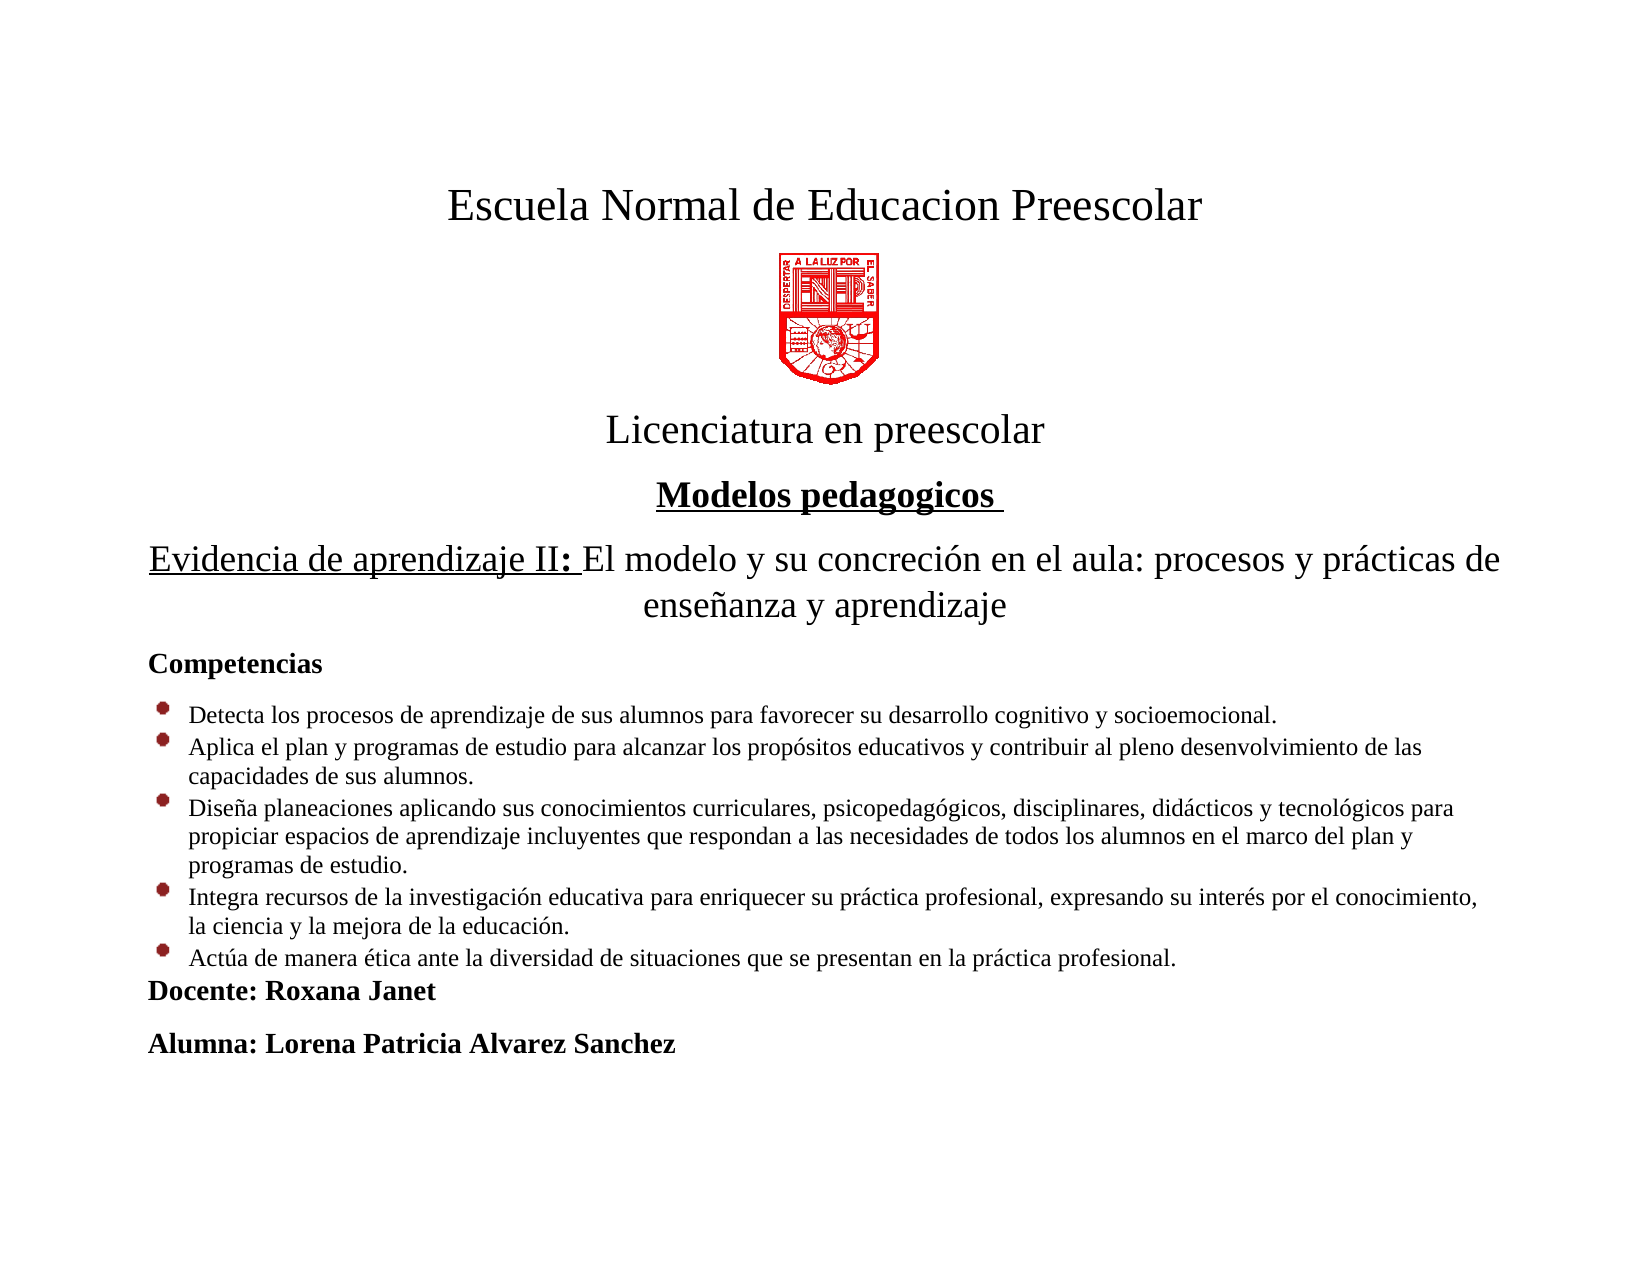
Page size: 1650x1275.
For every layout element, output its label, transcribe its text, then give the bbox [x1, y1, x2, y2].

text Escuela Normal de Educacion Preescolar [148, 177, 1502, 230]
picture [734, 250, 916, 386]
text Evidencia de aprendizaje II: El modelo y su concreción en el aula: procesos y prácticas de enseñanza y aprendizaje [148, 536, 1502, 626]
picture [155, 732, 173, 750]
picture [155, 700, 173, 718]
table_header [148, 699, 180, 730]
picture [155, 942, 173, 960]
text Docente: Roxana Janet [148, 973, 1502, 1006]
table_header Diseña planeaciones aplicando sus conocimientos curriculares, psicopedagógicos, disciplinares, didácticos y tecnológicos para propiciar espacios de aprendizaje incluyentes que respondan a las necesidades de todos los alumnos en el marco del plan y programas de estudio. [180, 791, 1502, 880]
text Competencias [148, 646, 1502, 679]
table_header [148, 880, 180, 941]
table_header [148, 730, 180, 791]
picture [155, 792, 173, 810]
table_header Aplica el plan y programas de estudio para alcanzar los propósitos educativos y contribuir al pleno desenvolvimiento de las capacidades de sus alumnos. [180, 730, 1502, 791]
table_header [148, 791, 180, 880]
table_header Actúa de manera ética ante la diversidad de situaciones que se presentan en la práctica profesional. [180, 941, 1183, 973]
table_header Integra recursos de la investigación educativa para enriquecer su práctica profesional, expresando su interés por el conocimiento, la ciencia y la mejora de la educación. [180, 880, 1502, 941]
text Licenciatura en preescolar [148, 404, 1502, 452]
table_header [148, 941, 180, 973]
picture [155, 882, 173, 900]
text Alumna: Lorena Patricia Alvarez Sanchez [148, 1026, 1502, 1059]
table_header Detecta los procesos de aprendizaje de sus alumnos para favorecer su desarrollo cognitivo y socioemocional. [180, 699, 1284, 730]
text Modelos pedagogicos [148, 473, 1502, 516]
